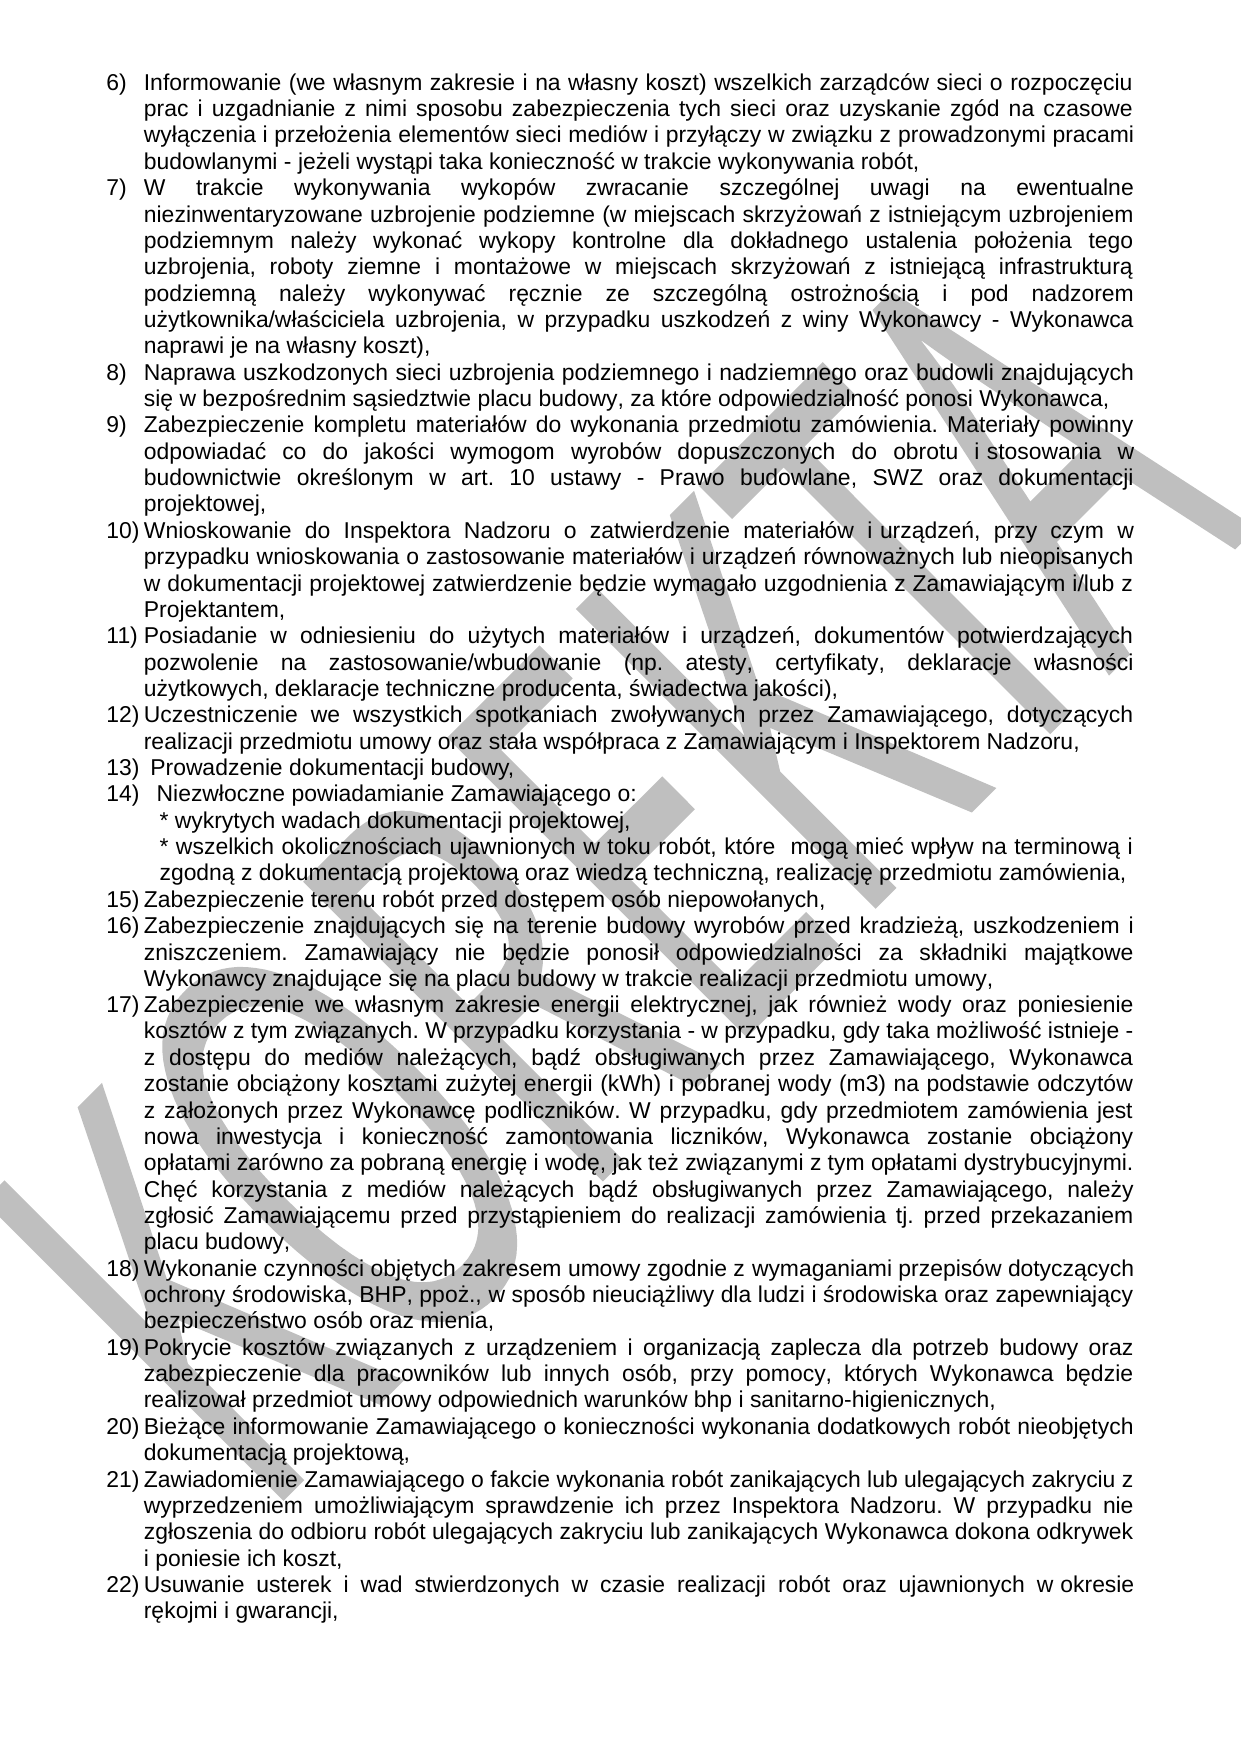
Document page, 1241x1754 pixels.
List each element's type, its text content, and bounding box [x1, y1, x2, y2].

list Zabezpieczenie kompletu materiałów do wykonania przedmiotu zamówienia. Materiały powinny odpowiadać co do jakości wymogom wyrobów dopuszczonych do obrotu i stosowania w budownictwie określonym w art. 10 ustawy - Prawo budowlane, SWZ oraz dokumentacji projektowej, [106, 411, 1134, 517]
list Usuwanie usterek i wad stwierdzonych w czasie realizacji robót oraz ujawnionych w okresie rękojmi i gwarancji, [106, 1571, 1134, 1624]
list Zabezpieczenie we własnym zakresie energii elektrycznej, jak również wody oraz poniesienie kosztów z tym związanych. W przypadku korzystania - w przypadku, gdy taka możliwość istnieje - z dostępu do mediów należących, bądź obsługiwanych przez Zamawiającego, Wykonawca zostanie obciążony kosztami zużytej energii (kWh) i pobranej wody (m3) na podstawie odczytów z założonych przez Wykonawcę podliczników. W przypadku, gdy przedmiotem zamówienia jest nowa inwestycja i konieczność zamontowania liczników, Wykonawca zostanie obciążony opłatami zarówno za pobraną energię i wodę, jak też związanymi z tym opłatami dystrybucyjnymi. Chęć korzystania z mediów należących bądź obsługiwanych przez Zamawiającego, należy zgłosić Zamawiającemu przed przystąpieniem do realizacji zamówienia tj. przed przekazaniem placu budowy, [106, 991, 1134, 1255]
list Zabezpieczenie znajdujących się na terenie budowy wyrobów przed kradzieżą, uszkodzeniem i zniszczeniem. Zamawiający nie będzie ponosił odpowiedzialności za składniki majątkowe Wykonawcy znajdujące się na placu budowy w trakcie realizacji przedmiotu umowy, [106, 912, 1134, 991]
list Bieżące informowanie Zamawiającego o konieczności wykonania dodatkowych robót nieobjętych dokumentacją projektową, [106, 1413, 1134, 1466]
text * wykrytych wadach dokumentacji projektowej, [159, 807, 1134, 833]
list Informowanie (we własnym zakresie i na własny koszt) wszelkich zarządców sieci o rozpoczęciu prac i uzgadnianie z nimi sposobu zabezpieczenia tych sieci oraz uzyskanie zgód na czasowe wyłączenia i przełożenia elementów sieci mediów i przyłączy w związku z prowadzonymi pracami budowlanymi - jeżeli wystąpi taka konieczność w trakcie wykonywania robót, [106, 69, 1134, 174]
list Prowadzenie dokumentacji budowy, [106, 754, 1134, 780]
list Wykonanie czynności objętych zakresem umowy zgodnie z wymaganiami przepisów dotyczących ochrony środowiska, BHP, ppoż., w sposób nieuciążliwy dla ludzi i środowiska oraz zapewniający bezpieczeństwo osób oraz mienia, [106, 1255, 1134, 1334]
list Niezwłoczne powiadamianie Zamawiającego o: [106, 780, 1134, 807]
list Naprawa uszkodzonych sieci uzbrojenia podziemnego i nadziemnego oraz budowli znajdujących się w bezpośrednim sąsiedztwie placu budowy, za które odpowiedzialność ponosi Wykonawca, [106, 359, 1134, 411]
list Wnioskowanie do Inspektora Nadzoru o zatwierdzenie materiałów i urządzeń, przy czym w przypadku wnioskowania o zastosowanie materiałów i urządzeń równoważnych lub nieopisanych w dokumentacji projektowej zatwierdzenie będzie wymagało uzgodnienia z Zamawiającym i/lub z Projektantem, [106, 517, 1134, 622]
list Zabezpieczenie terenu robót przed dostępem osób niepowołanych, [106, 886, 1134, 912]
list Posiadanie w odniesieniu do użytych materiałów i urządzeń, dokumentów potwierdzających pozwolenie na zastosowanie/wbudowanie (np. atesty, certyfikaty, deklaracje własności użytkowych, deklaracje techniczne producenta, świadectwa jakości), [106, 622, 1134, 701]
text * wszelkich okolicznościach ujawnionych w toku robót, które mogą mieć wpływ na terminową i zgodną z dokumentacją projektową oraz wiedzą techniczną, realizację przedmiotu zamówienia, [159, 833, 1134, 886]
list Pokrycie kosztów związanych z urządzeniem i organizacją zaplecza dla potrzeb budowy oraz zabezpieczenie dla pracowników lub innych osób, przy pomocy, których Wykonawca będzie realizował przedmiot umowy odpowiednich warunków bhp i sanitarno-higienicznych, [106, 1334, 1134, 1413]
list W trakcie wykonywania wykopów zwracanie szczególnej uwagi na ewentualne niezinwentaryzowane uzbrojenie podziemne (w miejscach skrzyżowań z istniejącym uzbrojeniem podziemnym należy wykonać wykopy kontrolne dla dokładnego ustalenia położenia tego uzbrojenia, roboty ziemne i montażowe w miejscach skrzyżowań z istniejącą infrastrukturą podziemną należy wykonywać ręcznie ze szczególną ostrożnością i pod nadzorem użytkownika/właściciela uzbrojenia, w przypadku uszkodzeń z winy Wykonawcy - Wykonawca naprawi je na własny koszt), [106, 174, 1134, 359]
list Zawiadomienie Zamawiającego o fakcie wykonania robót zanikających lub ulegających zakryciu z wyprzedzeniem umożliwiającym sprawdzenie ich przez Inspektora Nadzoru. W przypadku nie zgłoszenia do odbioru robót ulegających zakryciu lub zanikających Wykonawca dokona odkrywek i poniesie ich koszt, [106, 1466, 1134, 1571]
list Uczestniczenie we wszystkich spotkaniach zwoływanych przez Zamawiającego, dotyczących realizacji przedmiotu umowy oraz stała współpraca z Zamawiającym i Inspektorem Nadzoru, [106, 701, 1134, 754]
